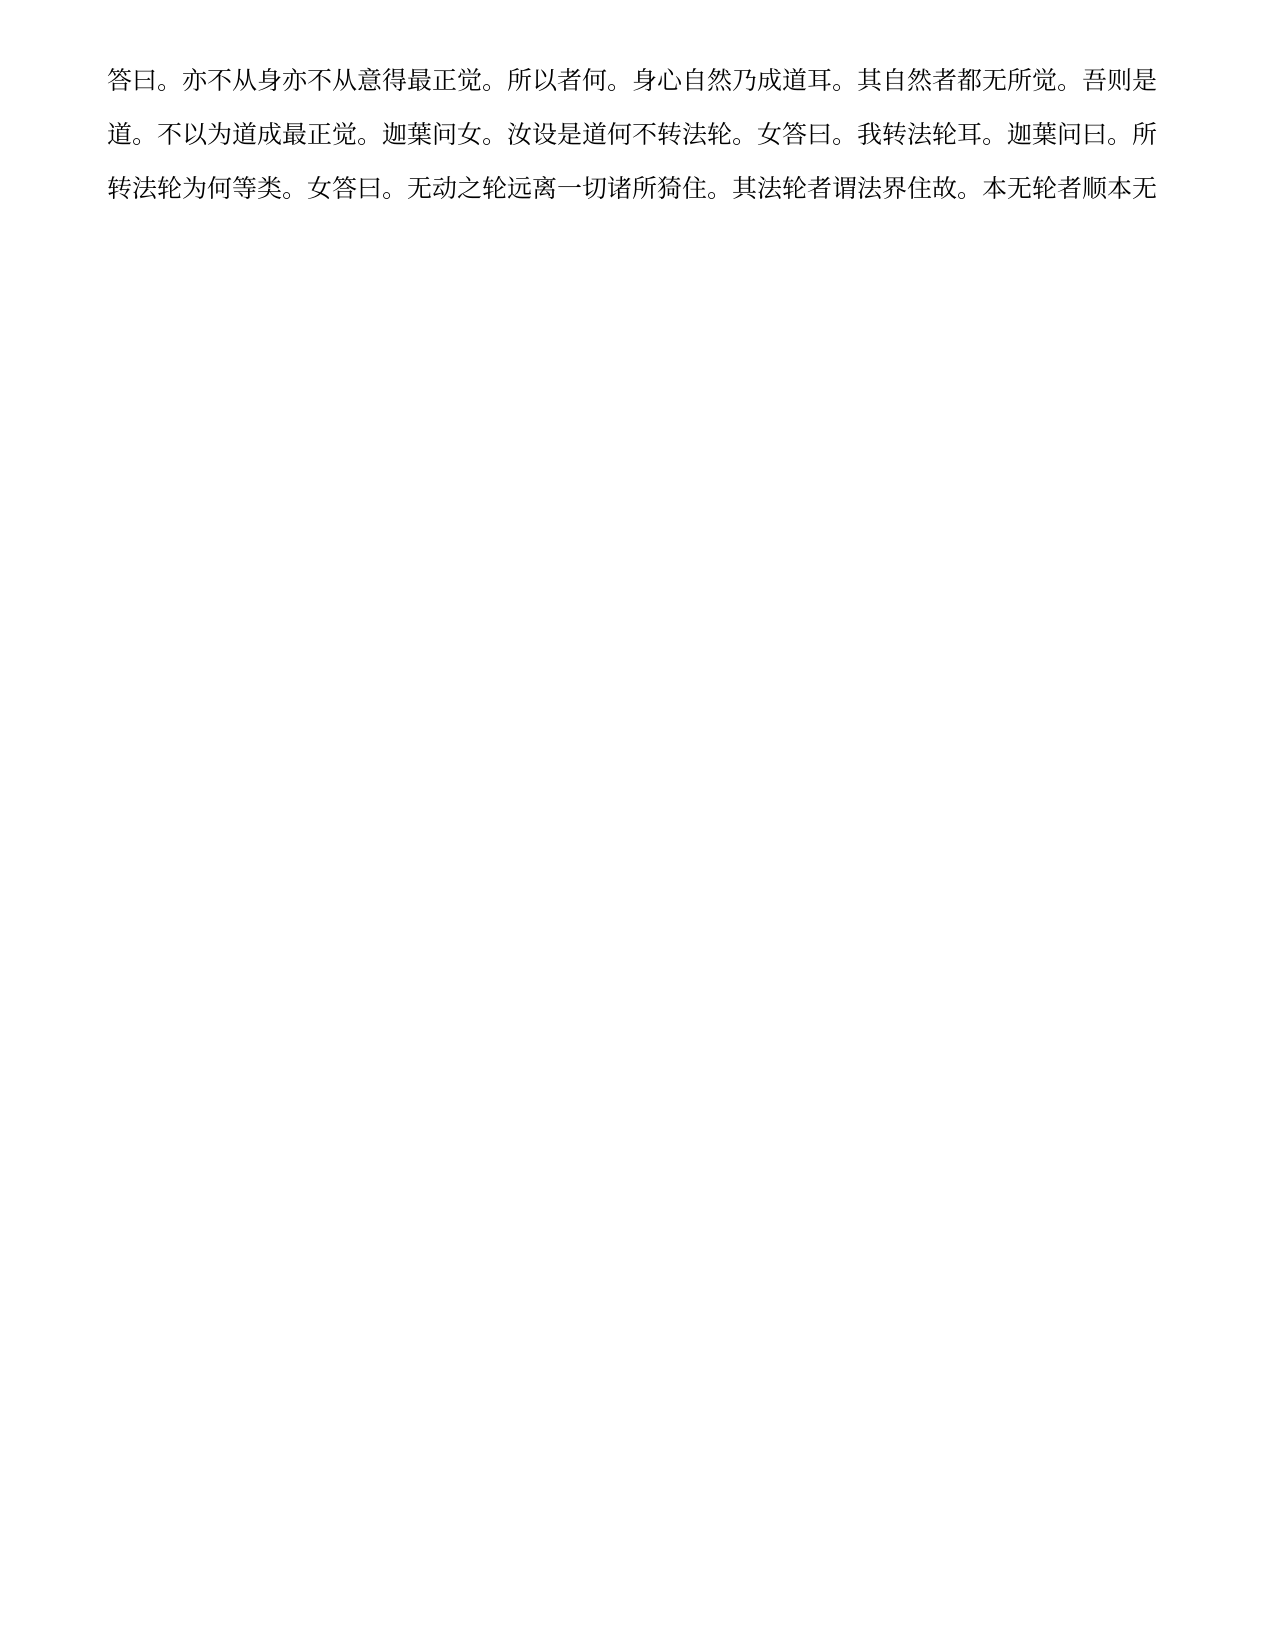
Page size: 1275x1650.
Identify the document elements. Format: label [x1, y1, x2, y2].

text [107, 60, 1159, 205]
